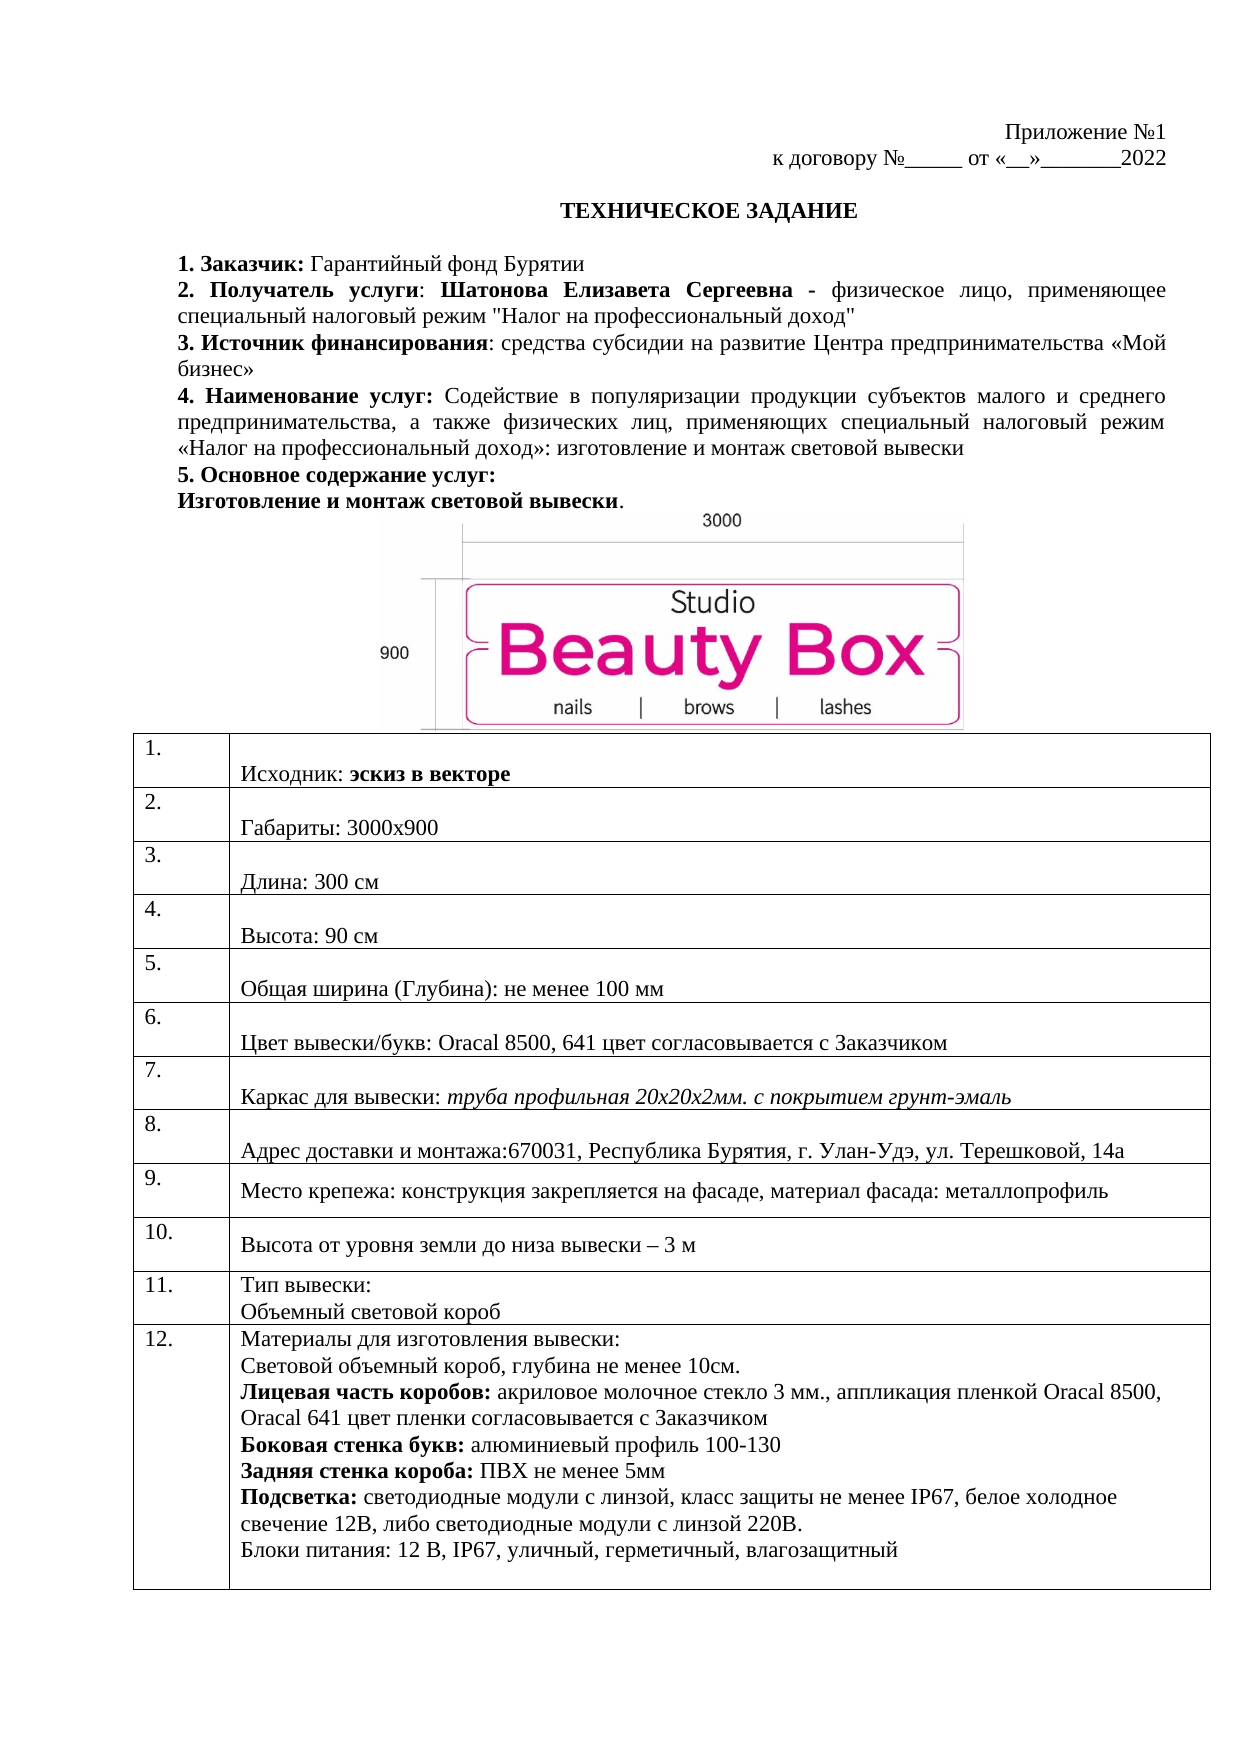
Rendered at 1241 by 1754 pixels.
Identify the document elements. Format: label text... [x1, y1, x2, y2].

table_cell Общая ширина (Глубина): не менее 100 мм [230, 949, 1210, 1002]
table_cell Тип вывески: Объемный световой короб [230, 1272, 1210, 1324]
table_cell [134, 1003, 229, 1056]
table_cell [134, 788, 229, 841]
table_cell [134, 1218, 229, 1271]
text 5. Основное содержание услуг: [177, 461, 1167, 487]
table_cell Каркас для вывески: труба профильная 20х20х2мм. с покрытием грунт-эмаль [230, 1057, 1210, 1109]
table_cell Цвет вывески/букв: Oracal 8500, 641 цвет согласовывается с Заказчиком [230, 1003, 1210, 1056]
table_cell Габариты: 3000х900 [230, 788, 1210, 841]
table_cell Адрес доставки и монтажа:670031, Республика Бурятия, г. Улан-Удэ, ул. Терешковой, 14а [230, 1110, 1210, 1163]
text 4. Наименование услуг: Содействие в популяризации продукции субъектов малого и среднего предпринимательства, а также физических лиц, применяющих специальный налоговый режим «Налог на профессиональный доход»: изготовление и монтаж световой вывески [177, 382, 1167, 461]
table_cell [134, 1272, 229, 1324]
table_cell Длина: 300 см [230, 842, 1210, 894]
table_cell [134, 1057, 229, 1109]
table_cell [134, 1325, 229, 1589]
text 1. Заказчик: Гарантийный фонд Бурятии [177, 250, 1167, 276]
text Изготовление и монтаж световой вывески. [177, 487, 1167, 513]
table_cell [134, 949, 229, 1002]
text 3. Источник финансирования: средства субсидии на развитие Центра предпринимательства «Мой бизнес» [177, 329, 1167, 382]
table_cell [134, 842, 229, 894]
table_header [134, 734, 229, 787]
text к договору №_____ от «__»_______2022 [177, 144, 1167, 171]
text 2. Получатель услуги: Шатонова Елизавета Сергеевна - физическое лицо, применяющее специальный налоговый режим "Налог на профессиональный доход" [177, 276, 1167, 329]
table_cell Материалы для изготовления вывески: Световой объемный короб, глубина не менее 10см. Лицевая часть коробов: акриловое молочное стекло 3 мм., аппликация пленкой Oracal 8500, Oracal 641 цвет пленки согласовывается с Заказчиком Боковая стенка букв: алюминиевый профиль 100-130 Задняя стенка короба: ПВХ не менее 5мм Подсветка: светодиодные модули с линзой, класс защиты не менее IP67, белое холодное свечение 12В, либо светодиодные модули с линзой 220В. Блоки питания: 12 В, IP67, уличный, герметичный, влагозащитный [230, 1325, 1210, 1589]
table_cell [134, 1164, 229, 1217]
table_cell [134, 895, 229, 948]
table_cell Место крепежа: конструкция закрепляется на фасаде, материал фасада: металлопрофиль [230, 1164, 1210, 1217]
picture [380, 513, 964, 731]
table_cell [134, 1110, 229, 1163]
table_cell Высота от уровня земли до низа вывески – 3 м [230, 1218, 1210, 1271]
text Приложение №1 [177, 118, 1167, 144]
table_cell Высота: 90 см [230, 895, 1210, 948]
text ТЕХНИЧЕСКОЕ ЗАДАНИЕ [177, 197, 1167, 223]
table_header Исходник: эскиз в векторе [230, 734, 1210, 787]
